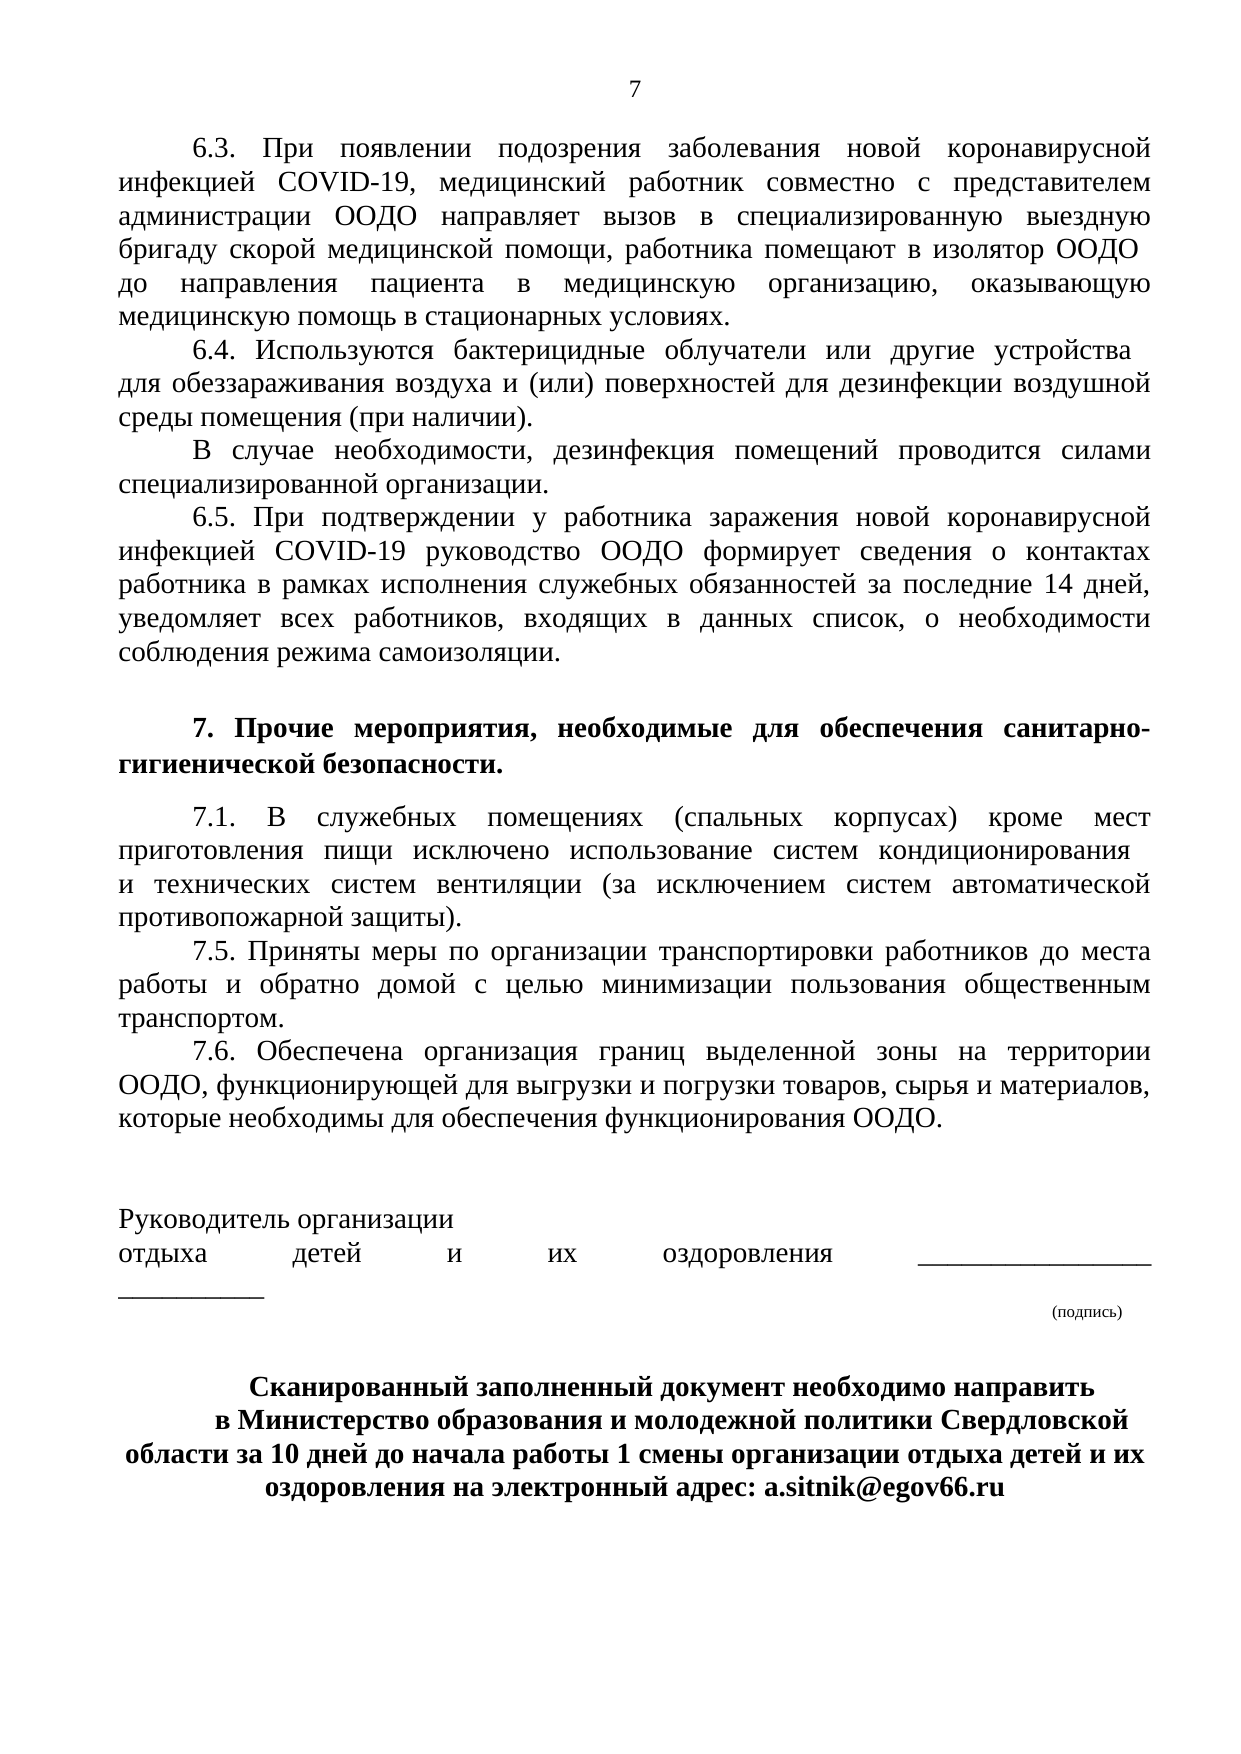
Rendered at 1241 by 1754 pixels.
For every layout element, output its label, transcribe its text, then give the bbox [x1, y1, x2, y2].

text (подпись) [118, 1302, 1122, 1335]
text в Министерство образования и молодежной политики Свердловской области за 10 дней до начала работы 1 смены организации отдыха детей и их оздоровления на электронный адрес: a.sitnik@egov66.ru [118, 1402, 1152, 1503]
text отдыха детей и их оздоровления ________________ __________ [118, 1235, 1152, 1302]
text 6.3. При появлении подозрения заболевания новой коронавирусной инфекцией COVID-19, медицинский работник совместно с представителем администрации ООДО направляет вызов в специализированную выездную бригаду скорой медицинской помощи, работника помещают в изолятор ООДО до направления пациента в медицинскую организацию, оказывающую медицинскую помощь в стационарных условиях. [118, 131, 1152, 332]
text В случае необходимости, дезинфекция помещений проводится силами специализированной организации. [118, 432, 1152, 499]
text Сканированный заполненный документ необходимо направить [118, 1369, 1152, 1402]
text 7.1. В служебных помещениях (спальных корпусах) кроме мест приготовления пищи исключено использование систем кондиционирования и технических систем вентиляции (за исключением систем автоматической противопожарной защиты). [118, 799, 1152, 933]
text 7.6. Обеспечена организация границ выделенной зоны на территории ООДО, функционирующей для выгрузки и погрузки товаров, сырья и материалов, которые необходимы для обеспечения функционирования ООДО. [118, 1033, 1152, 1134]
text 7.5. Приняты меры по организации транспортировки работников до места работы и обратно домой с целью минимизации пользования общественным транспортом. [118, 933, 1152, 1033]
text 7. Прочие мероприятия, необходимые для обеспечения санитарно-гигиенической безопасности. [118, 710, 1152, 779]
text Руководитель организации [118, 1201, 1152, 1235]
text 6.4. Используются бактерицидные облучатели или другие устройства для обеззараживания воздуха и (или) поверхностей для дезинфекции воздушной среды помещения (при наличии). [118, 332, 1152, 432]
text 6.5. При подтверждении у работника заражения новой коронавирусной инфекцией COVID-19 руководство ООДО формирует сведения о контактах работника в рамках исполнения служебных обязанностей за последние 14 дней, уведомляет всех работников, входящих в данных список, о необходимости соблюдения режима самоизоляции. [118, 499, 1152, 667]
